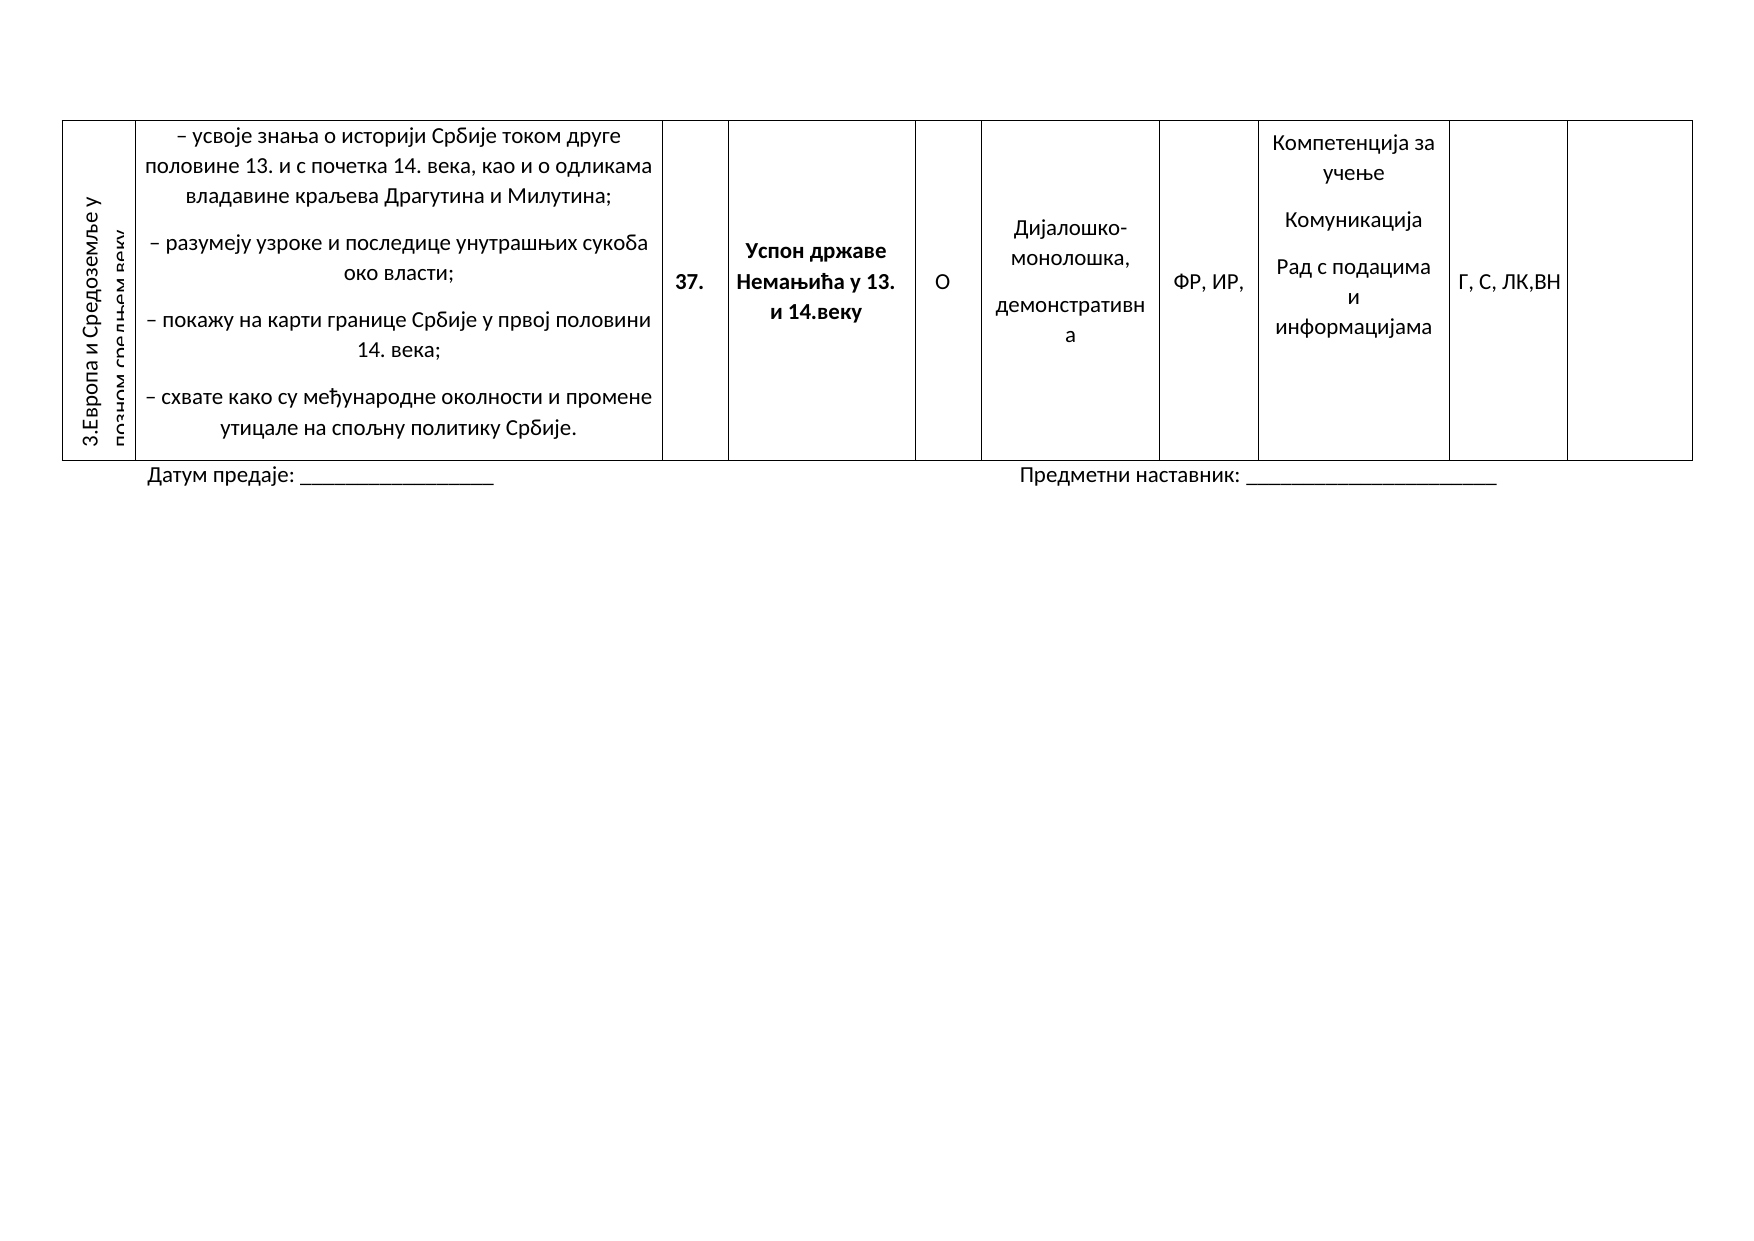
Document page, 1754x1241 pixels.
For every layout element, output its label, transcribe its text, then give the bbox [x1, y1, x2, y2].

text Датум предаје: _________________ Предметни наставник: ______________________ [147, 461, 1607, 488]
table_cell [63, 121, 135, 459]
table_cell – усвоје знања о историји Србије током друге половине 13. и с почетка 14. века, као и о одликама владавине краљева Драгутина и Милутина; – разумеју узроке и последице унутрашњих сукоба око власти; – покажу на карти границе Србије у првој половини 14. века; – схвате како су међународне околности и промене утицале на спољну политику Србије. [136, 121, 662, 459]
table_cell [729, 121, 915, 459]
table_cell О [916, 121, 981, 459]
table_cell Компетенција за учење Комуникација Рад с подацима и информацијама [1259, 121, 1449, 459]
table_cell ФР, ИР, [1160, 121, 1258, 459]
table_cell Г, С, ЛК,ВН [1450, 121, 1567, 459]
table_cell 37. [663, 121, 728, 459]
table_cell [1568, 121, 1692, 459]
table_cell Дијалошко-монолошка, демонстративна [982, 121, 1159, 459]
